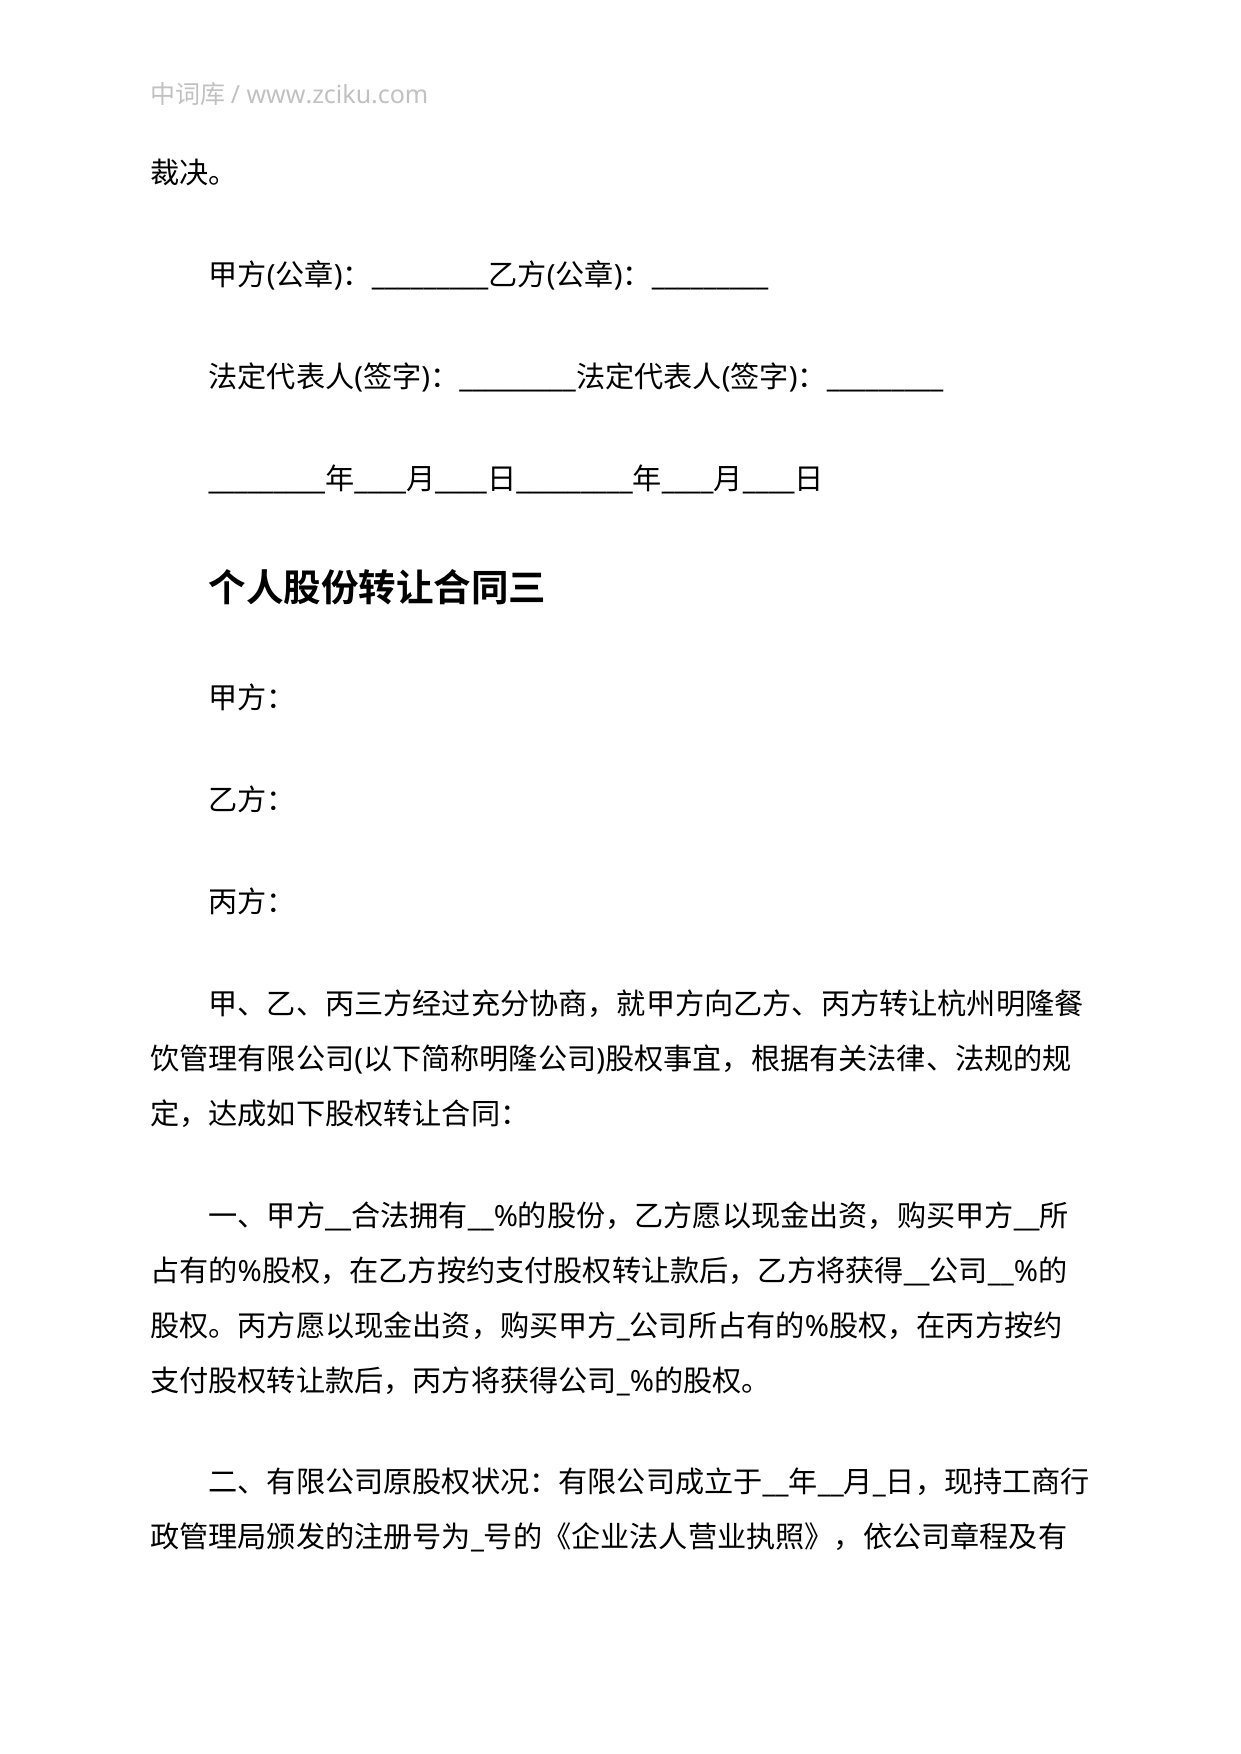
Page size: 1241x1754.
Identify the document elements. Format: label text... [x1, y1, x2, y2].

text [150, 150, 1090, 192]
text 甲、乙、丙三方经过充分协商，就甲方向乙方、丙方转让杭州明隆餐饮管理有限公司(以下简称明隆公司)股权事宜，根据有关法律、法规的规定，达成如下股权转让合同： [150, 980, 1090, 1133]
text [150, 1459, 1090, 1556]
text _________年____月____日_________年____月____日 [150, 456, 1090, 498]
text 甲方： [150, 675, 1090, 717]
text 个人股份转让合同三 [150, 558, 1090, 612]
text 丙方： [150, 879, 1090, 921]
text 乙方： [150, 777, 1090, 819]
text 法定代表人(签字)：_________法定代表人(签字)：_________ [150, 354, 1090, 396]
text 甲方(公章)：_________乙方(公章)：_________ [150, 252, 1090, 294]
text 一、甲方__合法拥有__%的股份，乙方愿以现金出资，购买甲方__所占有的%股权，在乙方按约支付股权转让款后，乙方将获得__公司__%的股权。丙方愿以现金出资，购买甲方_公司所占有的%股权，在丙方按约支付股权转让款后，丙方将获得公司_%的股权。 [150, 1192, 1090, 1399]
